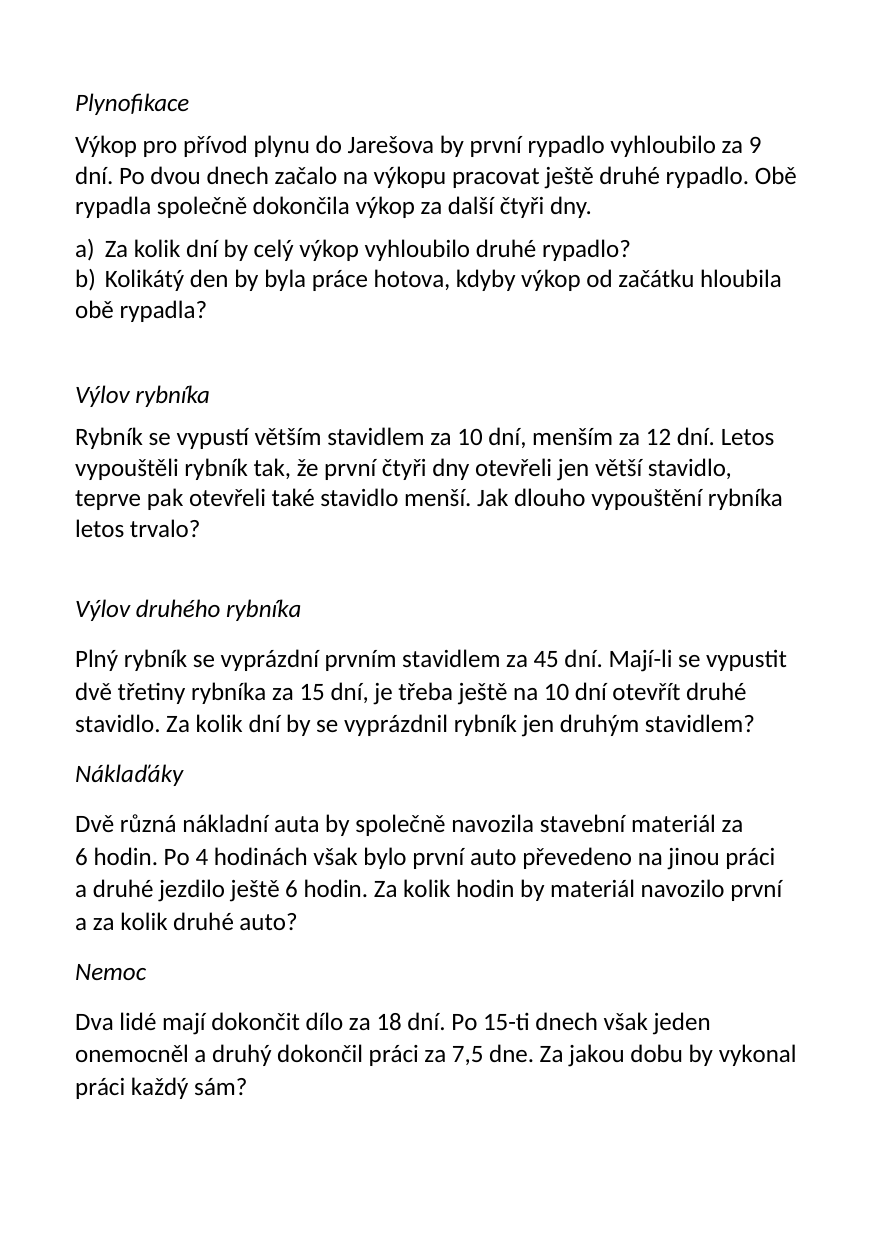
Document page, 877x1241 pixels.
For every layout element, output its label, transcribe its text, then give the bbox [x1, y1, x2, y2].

list Za kolik dní by celý výkop vyhloubilo druhé rypadlo? [75, 233, 802, 263]
text Výlov druhého rybníka [75, 593, 802, 624]
text Dva lidé mají dokončit dílo za 18 dní. Po 15-ti dnech však jeden onemocněl a druhý dokončil práci za 7,5 dne. Za jakou dobu by vykonal práci každý sám? [75, 1006, 802, 1102]
text Plynofikace [75, 87, 802, 117]
text Náklaďáky [75, 758, 802, 789]
text Dvě různá nákladní auta by společně navozila stavební materiál za 6 hodin. Po 4 hodinách však bylo první auto převedeno na jinou práci a druhé jezdilo ještě 6 hodin. Za kolik hodin by materiál navozilo první a za kolik druhé auto? [75, 808, 802, 937]
text Nemoc [75, 956, 802, 987]
text Rybník se vypustí větším stavidlem za 10 dní, menším za 12 dní. Letos vypouštěli rybník tak, že první čtyři dny otevřeli jen větší stavidlo, teprve pak otevřeli také stavidlo menší. Jak dlouho vypouštění rybníka letos trvalo? [75, 422, 802, 544]
text Výlov rybníka [75, 379, 802, 409]
text Výkop pro přívod plynu do Jarešova by první rypadlo vyhloubilo za 9 dní. Po dvou dnech začalo na výkopu pracovat ještě druhé rypadlo. Obě rypadla společně dokončila výkop za další čtyři dny. [75, 129, 802, 221]
list Kolikátý den by byla práce hotova, kdyby výkop od začátku hloubila obě rypadla? [75, 263, 802, 324]
text Plný rybník se vyprázdní prvním stavidlem za 45 dní. Mají-li se vypustit dvě třetiny rybníka za 15 dní, je třeba ještě na 10 dní otevřít druhé stavidlo. Za kolik dní by se vyprázdnil rybník jen druhým stavidlem? [75, 643, 802, 739]
